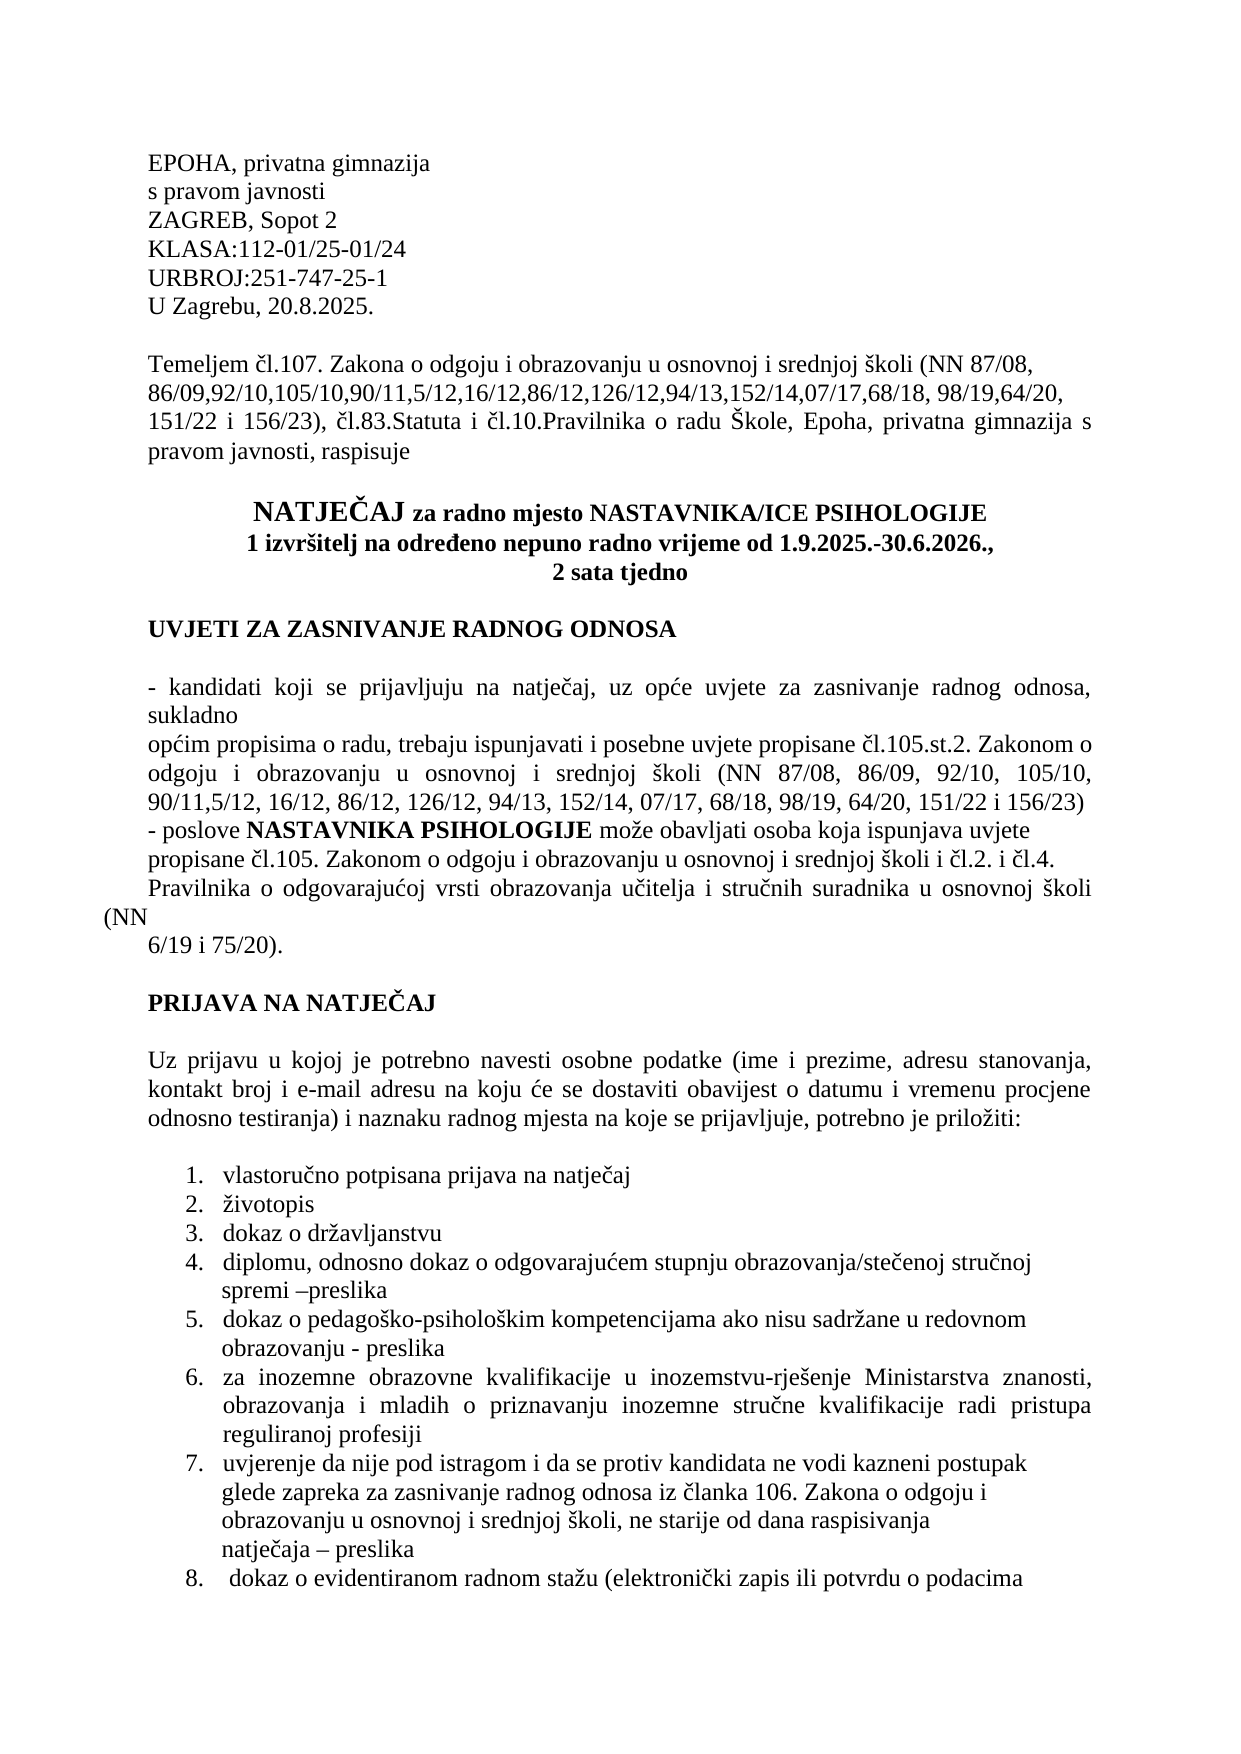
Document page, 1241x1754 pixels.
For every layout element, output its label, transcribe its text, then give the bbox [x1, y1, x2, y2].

text U Zagrebu, 20.8.2025. [148, 291, 1093, 320]
text ZAGREB, Sopot 2 [148, 205, 1093, 234]
list vlastoručno potpisana prijava na natječaj [185, 1160, 1093, 1189]
text općim propisima o radu, trebaju ispunjavati i posebne uvjete propisane čl.105.st.2. Zakonom o odgoju i obrazovanju u osnovnoj i srednjoj školi (NN 87/08, 86/09, 92/10, 105/10, 90/11,5/12, 16/12, 86/12, 126/12, 94/13, 152/14, 07/17, 68/18, 98/19, 64/20, 151/22 i 156/23) [148, 729, 1093, 815]
text Temeljem čl.107. Zakona o odgoju i obrazovanju u osnovnoj i srednjoj školi (NN 87/08, [148, 349, 1093, 378]
text PRIJAVA NA NATJEČAJ [148, 988, 1093, 1017]
list za inozemne obrazovne kvalifikacije u inozemstvu-rješenje Ministarstva znanosti, obrazovanja i mladih o priznavanju inozemne stručne kvalifikacije radi pristupa reguliranoj profesiji [185, 1362, 1093, 1448]
text 2 sata tjedno [148, 557, 1093, 585]
text Pravilnika o odgovarajućoj vrsti obrazovanja učitelja i stručnih suradnika u osnovnoj školi (NN [103, 873, 1093, 930]
text propisane čl.105. Zakonom o odgoju i obrazovanju u osnovnoj i srednjoj školi i čl.2. i čl.4. [103, 844, 1093, 873]
list uvjerenje da nije pod istragom i da se protiv kandidata ne vodi kazneni postupak [185, 1448, 1093, 1477]
list diplomu, odnosno dokaz o odgovarajućem stupnju obrazovanja/stečenoj stručnoj [185, 1247, 1093, 1275]
text - kandidati koji se prijavljuju na natječaj, uz opće uvjete za zasnivanje radnog odnosa, sukladno [148, 672, 1093, 729]
text URBROJ:251-747-25-1 [148, 263, 1093, 291]
text s pravom javnosti [148, 176, 1093, 205]
text UVJETI ZA ZASNIVANJE RADNOG ODNOSA [148, 614, 1093, 643]
text obrazovanju - preslika [148, 1333, 1093, 1362]
text natječaja – preslika [148, 1534, 1093, 1563]
text 86/09,92/10,105/10,90/11,5/12,16/12,86/12,126/12,94/13,152/14,07/17,68/18, 98/19,64/20, [148, 378, 1093, 406]
list životopis [185, 1189, 1093, 1218]
text glede zapreka za zasnivanje radnog odnosa iz članka 106. Zakona o odgoju i [148, 1477, 1093, 1505]
list dokaz o evidentiranom radnom stažu (elektronički zapis ili potvrdu o podacima [185, 1563, 1093, 1592]
text 1 izvršitelj na određeno nepuno radno vrijeme od 1.9.2025.-30.6.2026., [148, 528, 1093, 557]
list dokaz o državljanstvu [185, 1218, 1093, 1247]
text NATJEČAJ za radno mjesto NASTAVNIKA/ICE PSIHOLOGIJE [148, 494, 1093, 528]
list dokaz o pedagoško-psihološkim kompetencijama ako nisu sadržane u redovnom [185, 1304, 1093, 1333]
text EPOHA, privatna gimnazija [148, 148, 1093, 176]
text 6/19 i 75/20). [103, 930, 1093, 959]
text KLASA:112-01/25-01/24 [148, 234, 1093, 263]
text obrazovanju u osnovnoj i srednjoj školi, ne starije od dana raspisivanja [221, 1505, 1093, 1534]
text - poslove NASTAVNIKA PSIHOLOGIJE može obavljati osoba koja ispunjava uvjete [103, 815, 1093, 844]
text spremi –preslika [148, 1275, 1093, 1304]
text Uz prijavu u kojoj je potrebno navesti osobne podatke (ime i prezime, adresu stanovanja, kontakt broj i e-mail adresu na koju će se dostaviti obavijest o datumu i vremenu procjene odnosno testiranja) i naznaku radnog mjesta na koje se prijavljuje, potrebno je priložiti: [148, 1045, 1093, 1132]
text 151/22 i 156/23), čl.83.Statuta i čl.10.Pravilnika o radu Škole, Epoha, privatna gimnazija s pravom javnosti, raspisuje [148, 406, 1093, 466]
